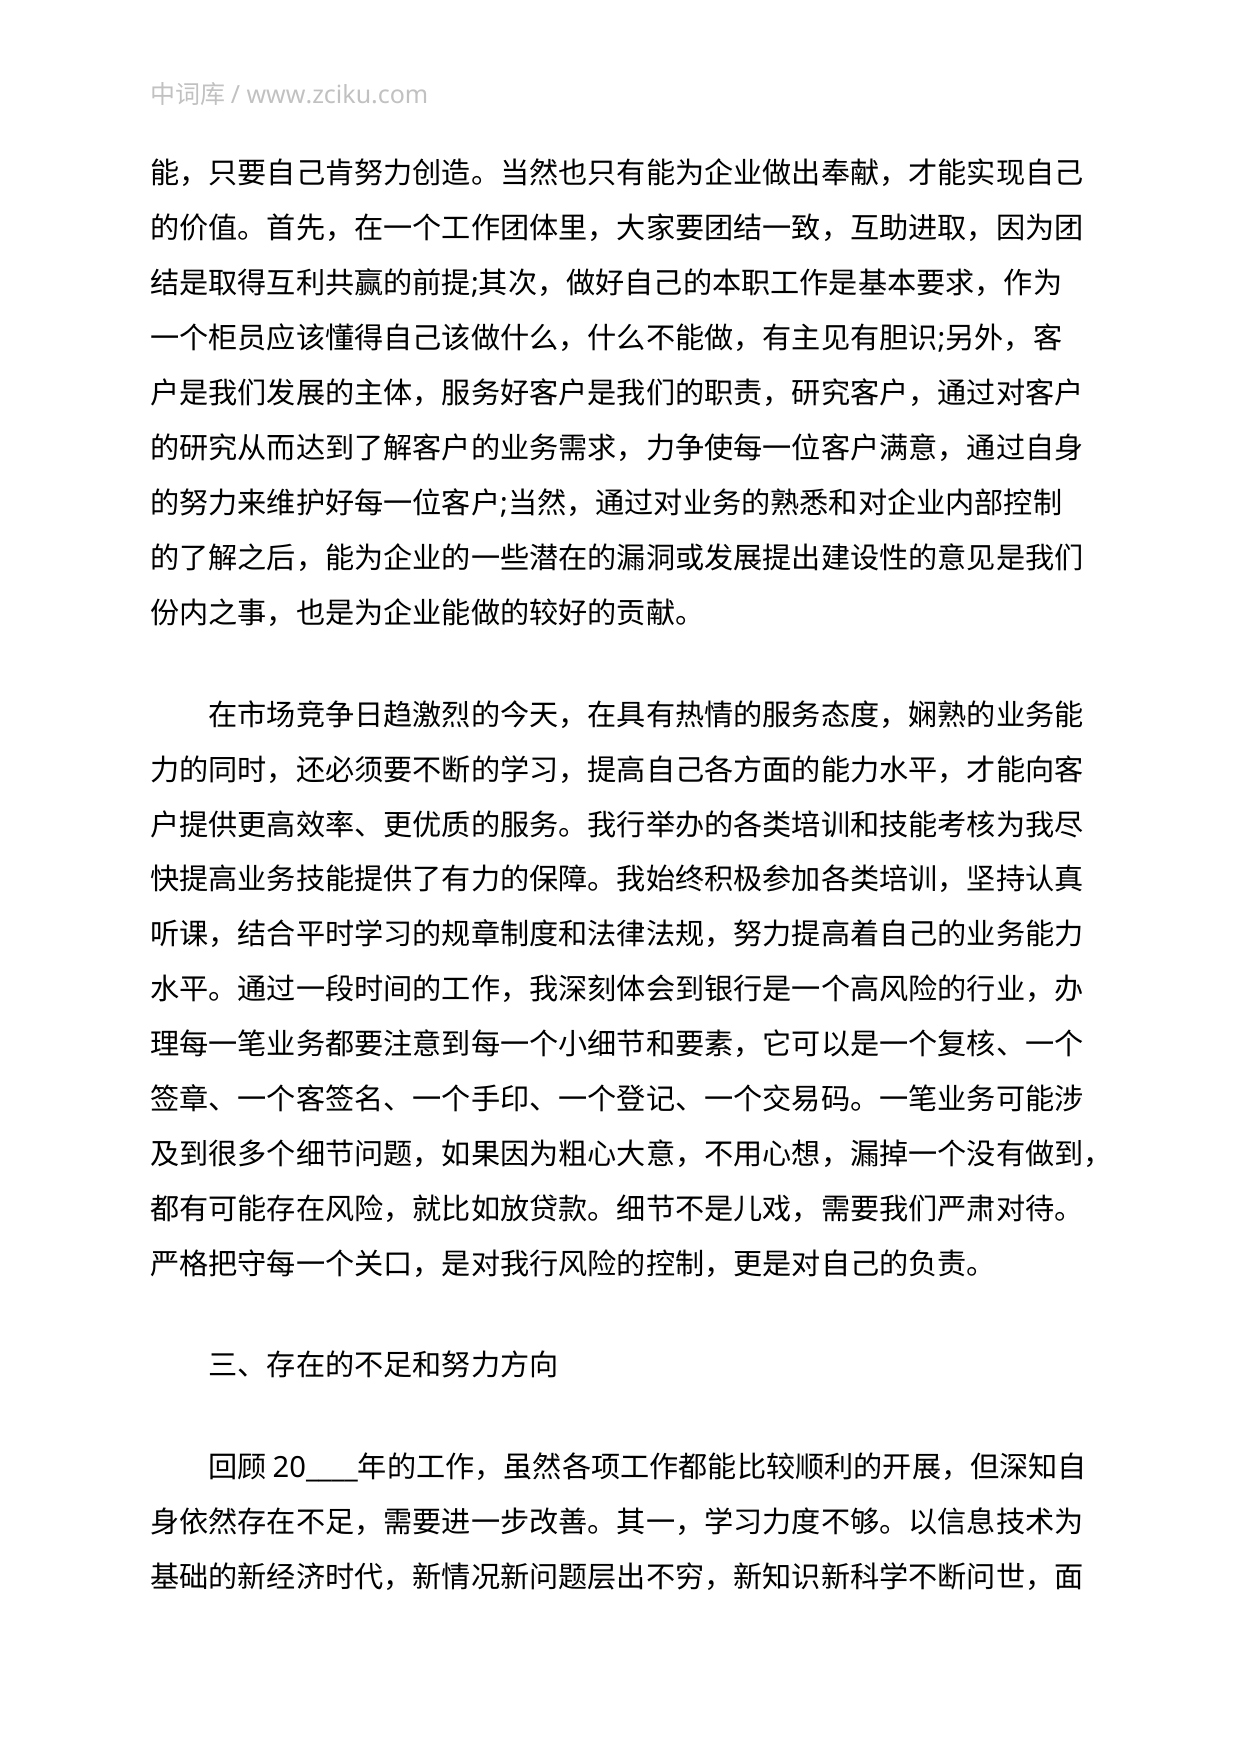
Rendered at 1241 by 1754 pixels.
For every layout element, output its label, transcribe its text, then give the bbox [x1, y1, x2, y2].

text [150, 150, 1090, 632]
text 三、存在的不足和努力方向 [150, 1342, 1090, 1384]
text 在市场竞争日趋激烈的今天，在具有热情的服务态度，娴熟的业务能力的同时，还必须要不断的学习，提高自己各方面的能力水平，才能向客户提供更高效率、更优质的服务。我行举办的各类培训和技能考核为我尽快提高业务技能提供了有力的保障。我始终积极参加各类培训，坚持认真听课，结合平时学习的规章制度和法律法规，努力提高着自己的业务能力水平。通过一段时间的工作，我深刻体会到银行是一个高风险的行业，办理每一笔业务都要注意到每一个小细节和要素，它可以是一个复核、一个签章、一个客签名、一个手印、一个登记、一个交易码。一笔业务可能涉及到很多个细节问题，如果因为粗心大意，不用心想，漏掉一个没有做到，都有可能存在风险，就比如放贷款。细节不是儿戏，需要我们严肃对待。严格把守每一个关口，是对我行风险的控制，更是对自己的负责。 [150, 691, 1090, 1282]
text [150, 1444, 1090, 1596]
